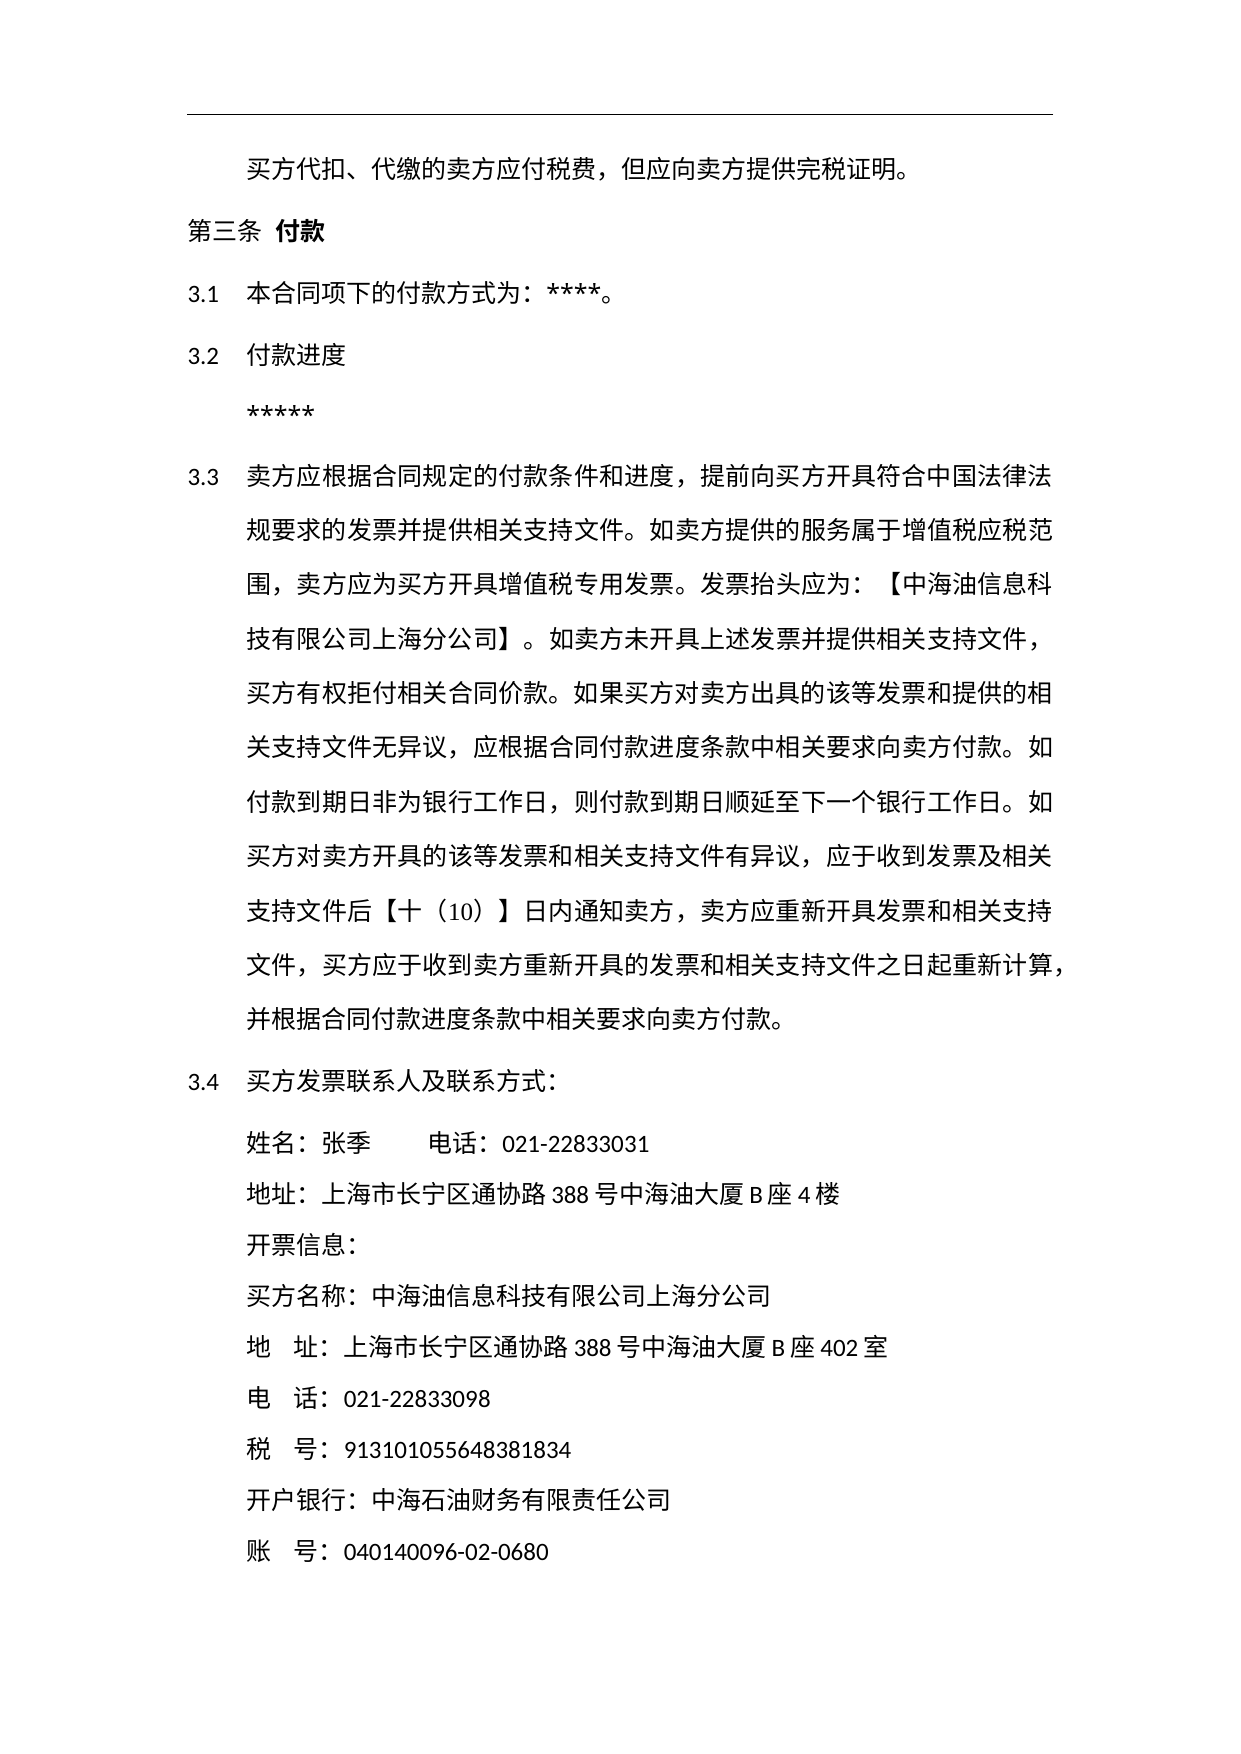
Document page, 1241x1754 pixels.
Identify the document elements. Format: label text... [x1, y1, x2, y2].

list 本合同项下的付款方式为：****。 [187, 274, 1053, 310]
text 账 号：040140096-02-0680 [246, 1531, 1053, 1567]
text 开户银行：中海石油财务有限责任公司 [246, 1480, 1053, 1516]
text 姓名：张季 电话：021-22833031 [246, 1123, 1053, 1160]
text 电 话：021-22833098 [246, 1378, 1053, 1414]
list 付款进度 [187, 336, 1053, 372]
text 地址：上海市长宁区通协路388号中海油大厦B座4楼 [246, 1174, 1053, 1211]
list 卖方应根据合同规定的付款条件和进度，提前向买方开具符合中国法律法规要求的发票并提供相关支持文件。如卖方提供的服务属于增值税应税范围，卖方应为买方开具增值税专用发票。发票抬头应为：【中海油信息科技有限公司上海分公司】。如卖方未开具上述发票并提供相关支持文件，买方有权拒付相关合同价款。如果买方对卖方出具的该等发票和提供的相关支持文件无异议，应根据合同付款进度条款中相关要求向卖方付款。如付款到期日非为银行工作日，则付款到期日顺延至下一个银行工作日。如买方对卖方开具的该等发票和相关支持文件有异议，应于收到发票及相关支持文件后【十（10）】日内通知卖方，卖方应重新开具发票和相关支持文件，买方应于收到卖方重新开具的发票和相关支持文件之日起重新计算，并根据合同付款进度条款中相关要求向卖方付款。 [187, 456, 1053, 1036]
text 开票信息： [246, 1225, 1053, 1262]
text 买方名称：中海油信息科技有限公司上海分公司 [246, 1276, 1053, 1313]
title 付款 [187, 212, 1053, 248]
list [187, 150, 1053, 186]
list 买方发票联系人及联系方式： [187, 1062, 1053, 1098]
text 地 址：上海市长宁区通协路388号中海油大厦B座402室 [246, 1327, 1053, 1363]
list ***** [246, 397, 1053, 432]
text 税 号：913101055648381834 [246, 1429, 1053, 1465]
